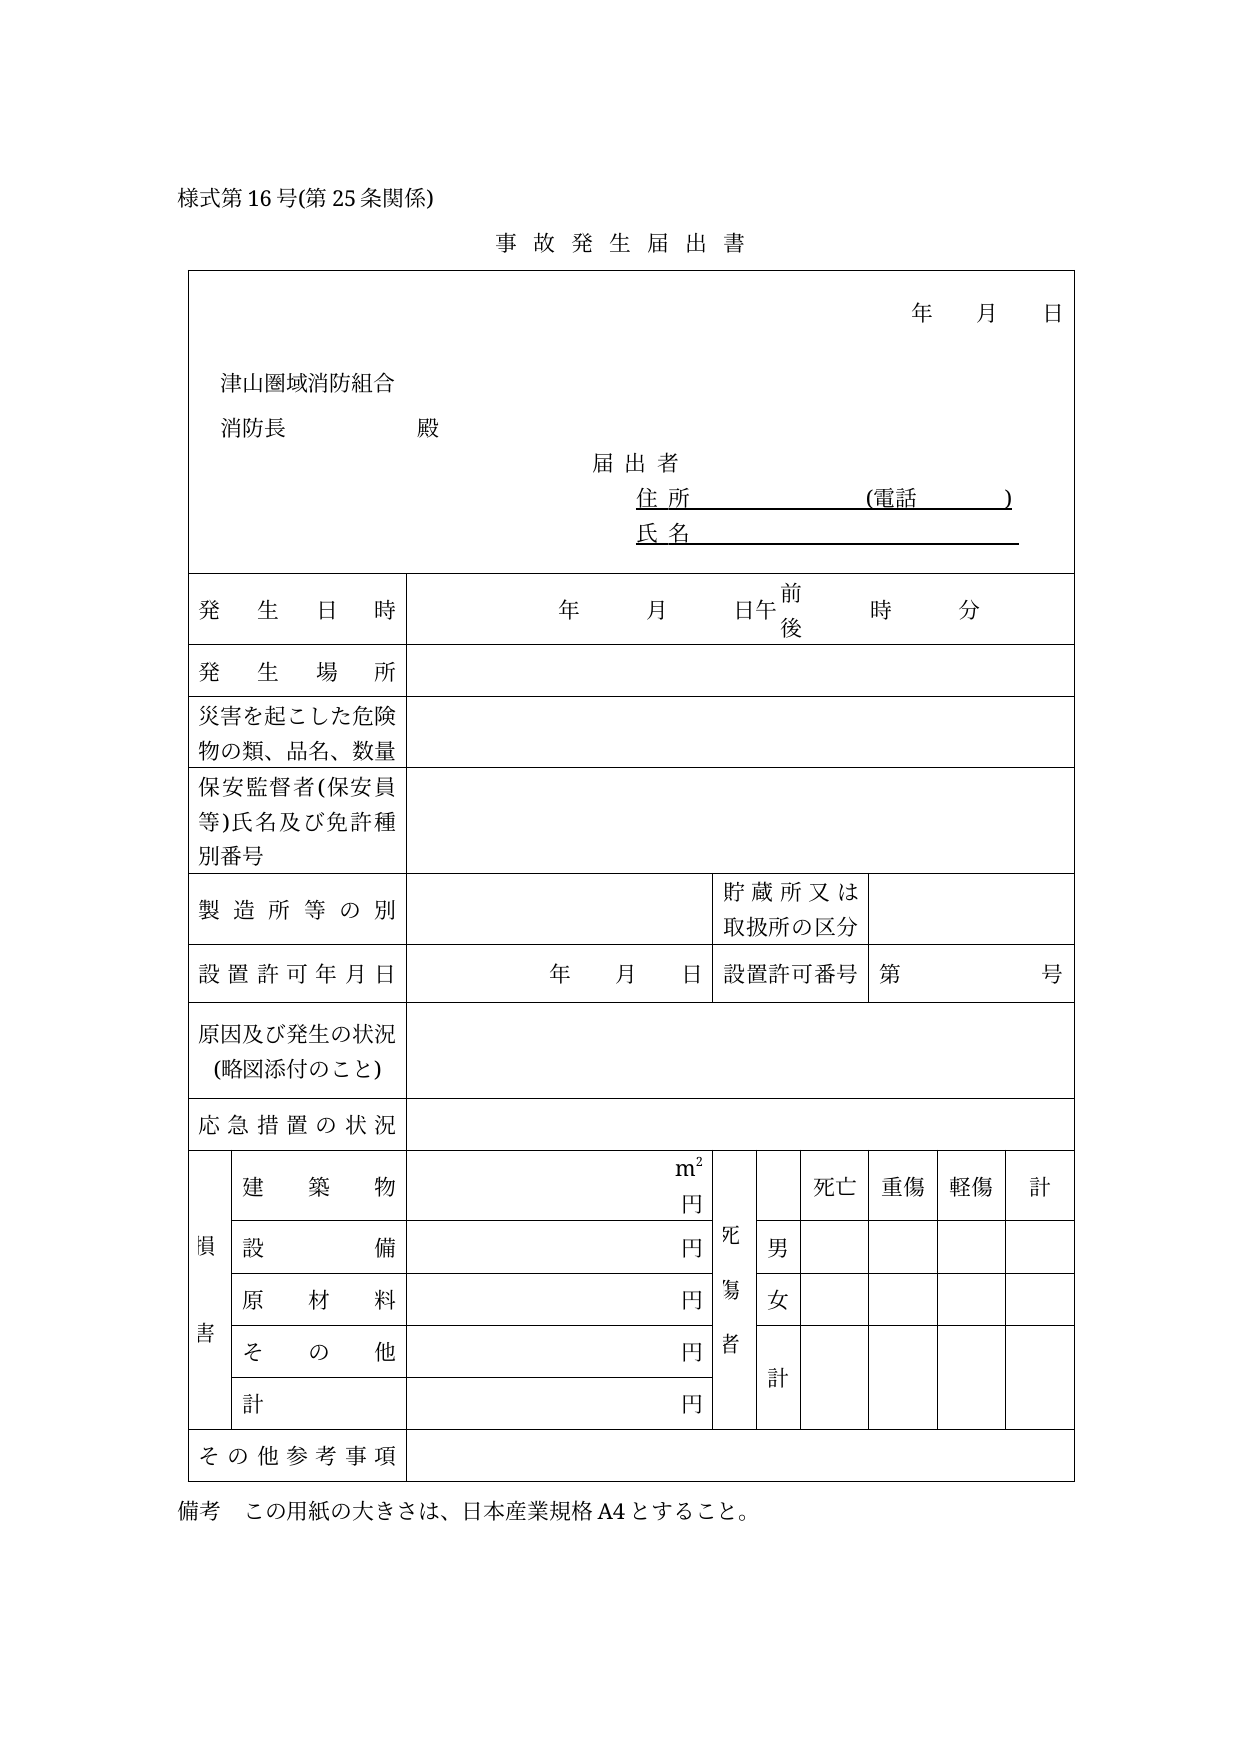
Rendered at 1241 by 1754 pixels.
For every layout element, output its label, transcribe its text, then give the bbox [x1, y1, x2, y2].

table_cell [869, 1274, 937, 1324]
table_cell 損害 [189, 1151, 231, 1429]
table_cell 円 [407, 1326, 712, 1377]
table_cell 死亡 [801, 1151, 868, 1220]
table_cell 計 [232, 1378, 406, 1429]
table_cell 年 月 日午 [407, 574, 779, 644]
table_cell 第 号 [869, 945, 1074, 1002]
table_cell 製造所等の別 [189, 874, 406, 944]
table_cell 発生日時 [189, 574, 406, 644]
table_cell 設置許可番号 [713, 945, 868, 1002]
table_cell 発生場所 [189, 645, 406, 696]
table_cell 原材料 [232, 1274, 406, 1324]
table_cell [801, 1221, 868, 1272]
table_cell 計 [1006, 1151, 1074, 1220]
table_cell [869, 874, 1074, 944]
table_cell [407, 1099, 1074, 1149]
table_cell [407, 697, 1074, 767]
table_cell 保安監督者(保安員等)氏名及び免許種別番号 [189, 768, 406, 873]
table_cell 計 [757, 1326, 800, 1429]
table_cell 円 [407, 1274, 712, 1324]
table_cell [407, 1430, 1074, 1481]
table_cell 軽傷 [938, 1151, 1005, 1220]
table_cell 設置許可年月日 [189, 945, 406, 1002]
table_cell [1006, 1326, 1074, 1429]
table_cell [407, 874, 712, 944]
table_header 年 月 日 津山圏域消防組合 消防長 殿 届出者 住所 (電話 ) 氏名 [189, 271, 1074, 573]
text 様式第16号(第25条関係) [177, 179, 1063, 214]
table_cell 建築物 [232, 1151, 406, 1220]
table_cell 男 [757, 1221, 800, 1272]
table_cell [869, 1326, 937, 1429]
table_cell [757, 1151, 800, 1220]
table_cell [1006, 1274, 1074, 1324]
table_cell [938, 1221, 1005, 1272]
table_cell その他参考事項 [189, 1430, 406, 1481]
table_cell 応急措置の状況 [189, 1099, 406, 1149]
table_cell その他 [232, 1326, 406, 1377]
table_cell 原因及び発生の状況 (略図添付のこと) [189, 1003, 406, 1097]
table_cell [407, 1003, 1074, 1097]
text 備考 この用紙の大きさは、日本産業規格A4とすること。 [177, 1492, 1063, 1527]
table_cell [1006, 1221, 1074, 1272]
table_cell 重傷 [869, 1151, 937, 1220]
table_cell 貯蔵所又は取扱所の区分 [713, 874, 868, 944]
text 事故発生届出書 [177, 224, 1063, 259]
table_cell 時 分 [803, 574, 1074, 644]
table_cell 年 月 日 [407, 945, 712, 1002]
table_cell 設備 [232, 1221, 406, 1272]
table_cell 女 [757, 1274, 800, 1324]
table_cell [938, 1274, 1005, 1324]
table_cell [801, 1326, 868, 1429]
table_cell 災害を起こした危険物の類、品名、数量 [189, 697, 406, 767]
table_cell 円 [407, 1378, 712, 1429]
table_cell 死傷者 [713, 1151, 756, 1429]
table_cell [938, 1326, 1005, 1429]
table_cell 前 後 [779, 574, 803, 644]
table_cell [869, 1221, 937, 1272]
table_cell 円 [407, 1221, 712, 1272]
table_cell [801, 1274, 868, 1324]
table_cell [407, 768, 1074, 873]
table_cell [407, 645, 1074, 696]
table_cell m2 円 [407, 1151, 712, 1220]
